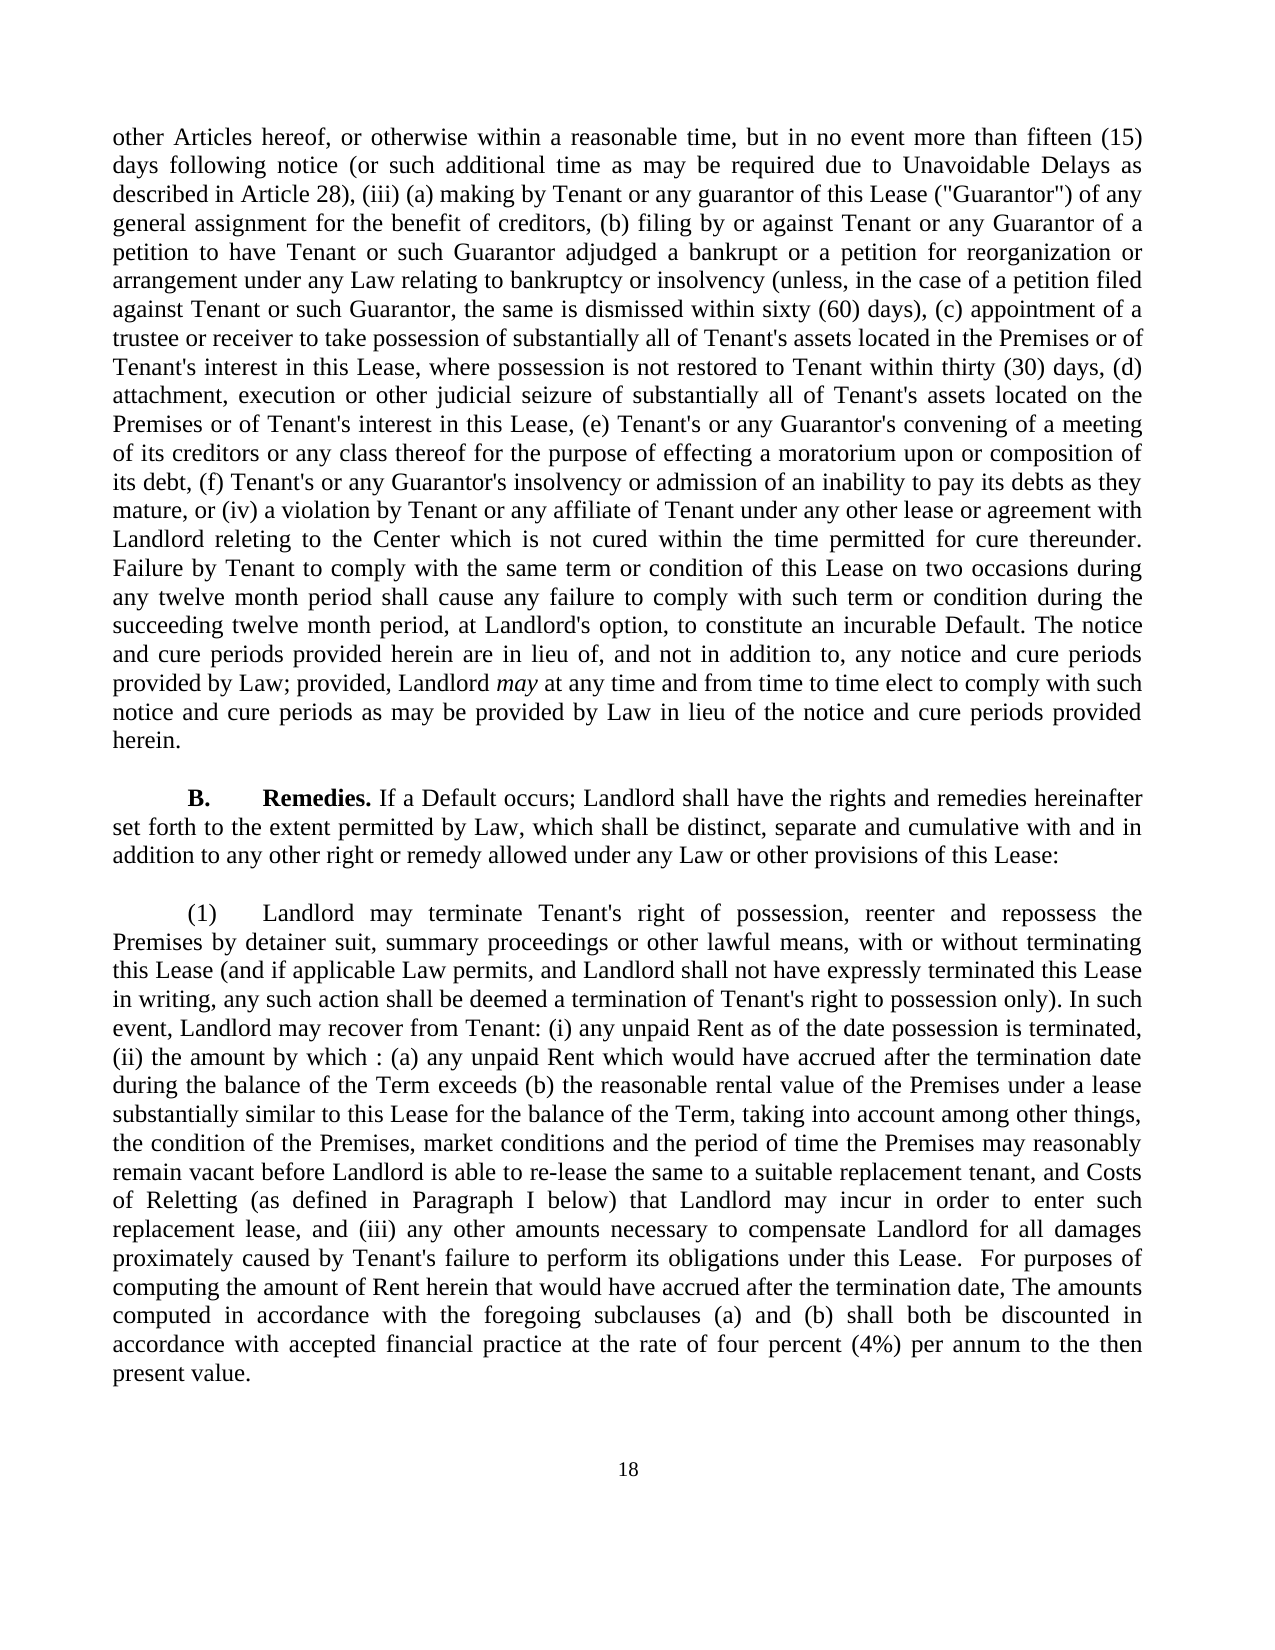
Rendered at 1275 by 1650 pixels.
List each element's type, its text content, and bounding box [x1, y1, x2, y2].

text B. Remedies. If a Default occurs; Landlord shall have the rights and remedies hereinafter set forth to the extent permitted by Law, which shall be distinct, separate and cumulative with and in addition to any other right or remedy allowed under any Law or other provisions of this Lease: [112, 783, 1144, 869]
text (1) Landlord may terminate Tenant's right of possession, reenter and repossess the Premises by detainer suit, summary proceedings or other lawful means, with or without terminating this Lease (and if applicable Law permits, and Landlord shall not have expressly terminated this Lease in writing, any such action shall be deemed a termination of Tenant's right to possession only). In such event, Landlord may recover from Tenant: (i) any unpaid Rent as of the date possession is terminated, (ii) the amount by which : (a) any unpaid Rent which would have accrued after the termination date during the balance of the Term exceeds (b) the reasonable rental value of the Premises under a lease substantially similar to this Lease for the balance of the Term, taking into account among other things, the condition of the Premises, market conditions and the period of time the Premises may reasonably remain vacant before Landlord is able to re-lease the same to a suitable replacement tenant, and Costs of Reletting (as defined in Paragraph I below) that Landlord may incur in order to enter such replacement lease, and (iii) any other amounts necessary to compensate Landlord for all damages proximately caused by Tenant's failure to perform its obligations under this Lease. For purposes of computing the amount of Rent herein that would have accrued after the termination date, The amounts computed in accordance with the foregoing subclauses (a) and (b) shall both be discounted in accordance with accepted financial practice at the rate of four percent (4%) per annum to the then present value. [112, 898, 1144, 1387]
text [112, 122, 1144, 754]
